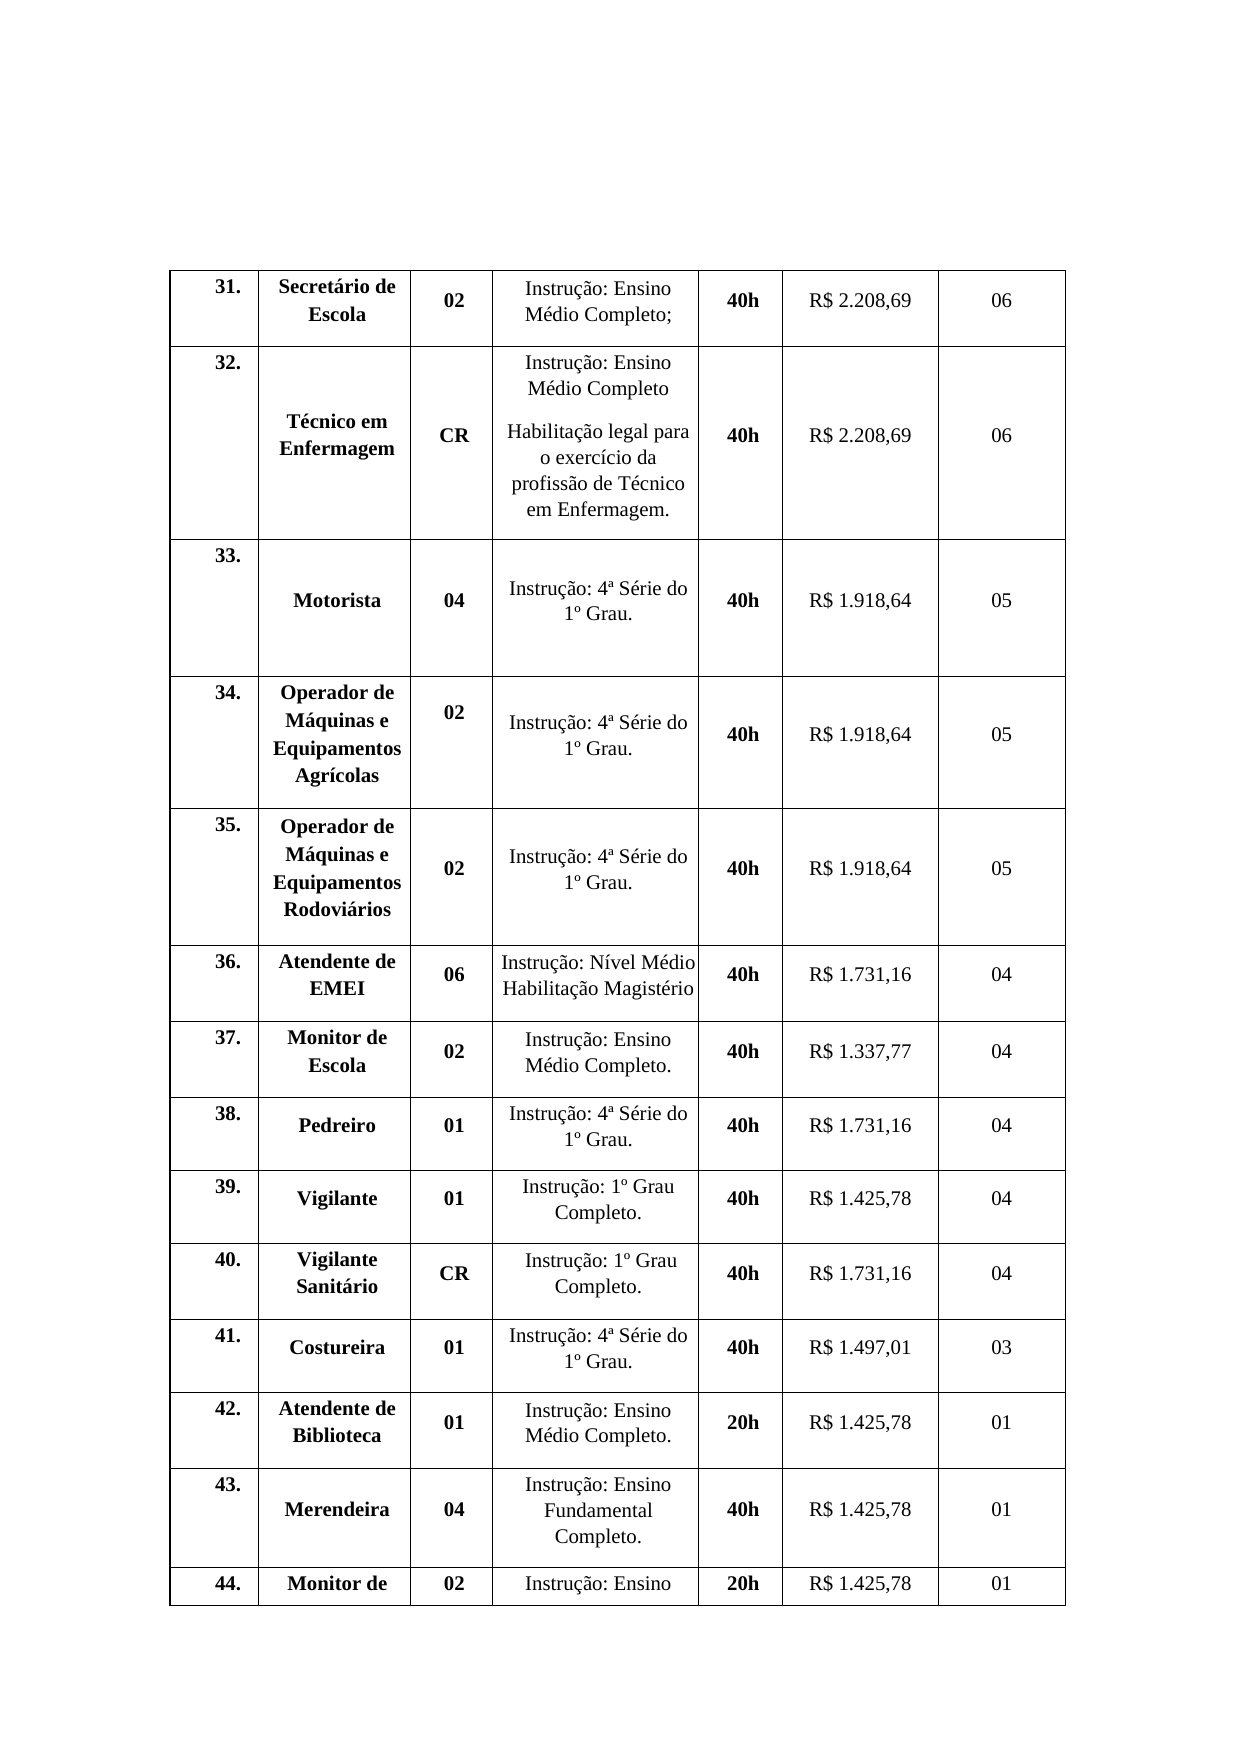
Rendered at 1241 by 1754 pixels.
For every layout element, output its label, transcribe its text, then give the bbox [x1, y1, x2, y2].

table_cell [171, 1244, 258, 1319]
table_cell [171, 540, 258, 676]
table_cell 01 [939, 1393, 1065, 1468]
table_cell 02 [411, 1022, 492, 1097]
table_cell CR [411, 1244, 492, 1319]
table_cell [171, 946, 258, 1021]
table_cell 40h [699, 271, 782, 346]
table_cell 04 [939, 1022, 1065, 1097]
table_cell Instrução: 4ª Série do 1º Grau. [493, 1320, 698, 1392]
table_cell 02 [411, 271, 492, 346]
table_cell Instrução: 1º Grau Completo. [493, 1171, 698, 1243]
table_cell 01 [411, 1393, 492, 1468]
table_cell 01 [939, 1469, 1065, 1567]
table_cell [171, 1393, 258, 1468]
table_cell R$ 2.208,69 [783, 347, 938, 539]
table_cell CR [411, 347, 492, 539]
table_cell [171, 1568, 258, 1605]
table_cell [259, 1568, 410, 1605]
table_cell 01 [411, 1320, 492, 1392]
table_cell Instrução: 4ª Série do 1º Grau. [493, 1098, 698, 1170]
table_cell 05 [939, 809, 1065, 944]
table_cell R$ 1.425,78 [783, 1568, 938, 1605]
table_cell [171, 1022, 258, 1097]
table_cell [171, 809, 258, 944]
table_cell Atendente de EMEI [259, 946, 410, 1021]
table_cell Instrução: 4ª Série do 1º Grau. [493, 809, 698, 944]
table_cell Secretário de Escola [259, 271, 410, 346]
table_cell 40h [699, 677, 782, 808]
table_cell 04 [939, 946, 1065, 1021]
table_cell R$ 1.731,16 [783, 1244, 938, 1319]
table_cell 40h [699, 1244, 782, 1319]
table_cell 02 [411, 1568, 492, 1605]
table_cell 40h [699, 1171, 782, 1243]
table_cell 40h [699, 946, 782, 1021]
table_cell Instrução: Ensino Fundamental Completo. [493, 1469, 698, 1567]
table_cell 40h [699, 1320, 782, 1392]
table_cell 02 [411, 809, 492, 944]
table_cell 06 [939, 347, 1065, 539]
table_cell [171, 1320, 258, 1392]
table_cell R$ 1.497,01 [783, 1320, 938, 1392]
table_cell 06 [411, 946, 492, 1021]
table_cell 04 [411, 1469, 492, 1567]
table_cell R$ 1.425,78 [783, 1393, 938, 1468]
table_cell R$ 1.425,78 [783, 1171, 938, 1243]
table_cell Instrução: Nível Médio Habilitação Magistério [493, 946, 698, 1021]
table_cell Motorista [259, 540, 410, 676]
table_cell Instrução: Ensino Médio Completo. [493, 1022, 698, 1097]
table_cell [171, 1098, 258, 1170]
table_cell Vigilante [259, 1171, 410, 1243]
table_cell [171, 271, 258, 346]
table_cell Instrução: 4ª Série do 1º Grau. [493, 540, 698, 676]
table_cell Técnico em Enfermagem [259, 347, 410, 539]
table_cell Operador de Máquinas e Equipamentos Agrícolas [259, 677, 410, 808]
table_cell 03 [939, 1320, 1065, 1392]
table_cell 04 [939, 1171, 1065, 1243]
table_cell 02 [411, 677, 492, 808]
table_cell Instrução: Ensino Médio Completo Habilitação legal para o exercício da profissão de Técnico em Enfermagem. [493, 347, 698, 539]
table_cell R$ 1.425,78 [783, 1469, 938, 1567]
table_cell R$ 1.337,77 [783, 1022, 938, 1097]
table_cell R$ 1.918,64 [783, 677, 938, 808]
table_cell 06 [939, 271, 1065, 346]
table_cell 04 [939, 1098, 1065, 1170]
table_cell R$ 1.731,16 [783, 1098, 938, 1170]
table_cell 40h [699, 347, 782, 539]
table_cell Pedreiro [259, 1098, 410, 1170]
table_cell Instrução: 1º Grau Completo. [493, 1244, 698, 1319]
table_cell 20h [699, 1393, 782, 1468]
table_cell 40h [699, 809, 782, 944]
table_cell R$ 1.731,16 [783, 946, 938, 1021]
table_cell R$ 1.918,64 [783, 809, 938, 944]
table_cell Monitor de Escola [259, 1022, 410, 1097]
table_cell 40h [699, 1098, 782, 1170]
table_cell 04 [411, 540, 492, 676]
table_cell 04 [939, 1244, 1065, 1319]
table_cell Instrução: 4ª Série do 1º Grau. [493, 677, 698, 808]
table_cell Merendeira [259, 1469, 410, 1567]
table_cell 01 [411, 1098, 492, 1170]
table_cell 40h [699, 1469, 782, 1567]
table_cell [493, 1568, 698, 1605]
table_cell 01 [939, 1568, 1065, 1605]
table_cell Atendente de Biblioteca [259, 1393, 410, 1468]
table_cell 40h [699, 1022, 782, 1097]
table_cell Operador de Máquinas e Equipamentos Rodoviários [259, 809, 410, 944]
table_cell Vigilante Sanitário [259, 1244, 410, 1319]
table_cell 05 [939, 677, 1065, 808]
table_cell [171, 1469, 258, 1567]
table_cell 01 [411, 1171, 492, 1243]
table_cell Instrução: Ensino Médio Completo; [493, 271, 698, 346]
table_cell [171, 1171, 258, 1243]
table_cell [171, 677, 258, 808]
table_cell Costureira [259, 1320, 410, 1392]
table_cell R$ 1.918,64 [783, 540, 938, 676]
table_cell Instrução: Ensino Médio Completo. [493, 1393, 698, 1468]
table_cell [171, 347, 258, 539]
table_cell R$ 2.208,69 [783, 271, 938, 346]
table_cell 20h [699, 1568, 782, 1605]
table_cell 40h [699, 540, 782, 676]
table_cell 05 [939, 540, 1065, 676]
